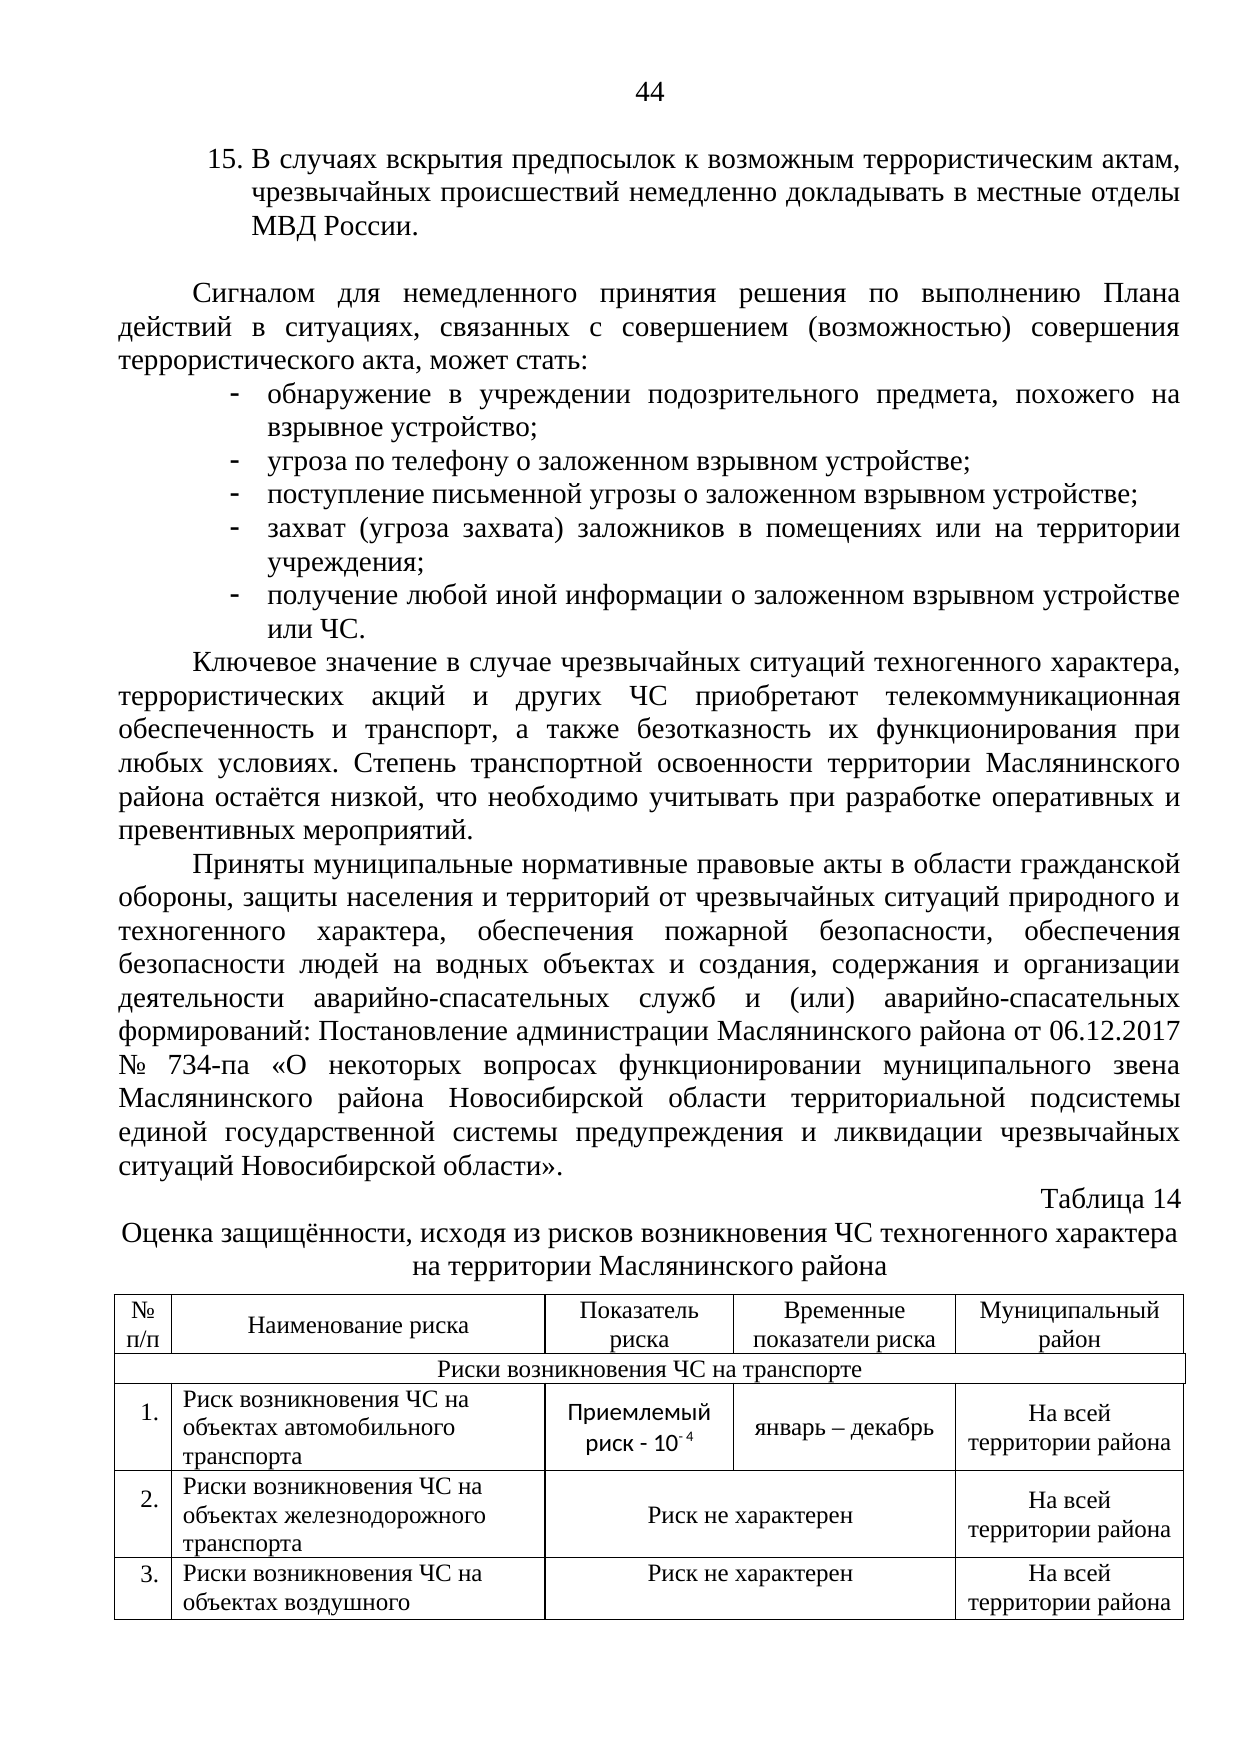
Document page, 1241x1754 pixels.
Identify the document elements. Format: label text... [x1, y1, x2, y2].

list получение любой иной информации о заложенном взрывном устройстве или ЧС. [229, 577, 1181, 644]
table_header Показатель риска [546, 1295, 733, 1353]
table_cell Риск возникновения ЧС на объектах автомобильного транспорта [172, 1384, 544, 1470]
table_header № п/п [115, 1295, 171, 1353]
table_cell На всей территории района [956, 1384, 1183, 1470]
table_cell [115, 1384, 171, 1470]
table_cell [172, 1558, 544, 1619]
list захват (угроза захвата) заложников в помещениях или на территории учреждения; [229, 510, 1181, 577]
table_header Временные показатели риска [734, 1295, 955, 1353]
table_cell Риск не характерен [546, 1471, 955, 1557]
text Приняты муниципальные нормативные правовые акты в области гражданской обороны, защиты населения и территорий от чрезвычайных ситуаций природного и техногенного характера, обеспечения пожарной безопасности, обеспечения безопасности людей на водных объектах и создания, содержания и организации деятельности аварийно-спасательных служб и (или) аварийно-спасательных формирований: Постановление администрации Маслянинского района от 06.12.2017 № 734-па «О некоторых вопросах функционировании муниципального звена Маслянинского района Новосибирской области территориальной подсистемы единой государственной системы предупреждения и ликвидации чрезвычайных ситуаций Новосибирской области». [118, 846, 1181, 1181]
table_cell Риски возникновения ЧС на транспорте [115, 1354, 1185, 1383]
table_cell [115, 1558, 171, 1619]
text Сигналом для немедленного принятия решения по выполнению Плана действий в ситуациях, связанных с совершением (возможностью) совершения террористического акта, может стать: [118, 275, 1181, 376]
list обнаружение в учреждении подозрительного предмета, похожего на взрывное устройство; [229, 376, 1181, 443]
text Ключевое значение в случае чрезвычайных ситуаций техногенного характера, террористических акций и других ЧС приобретают телекоммуникационная обеспеченность и транспорт, а также безотказность их функционирования при любых условиях. Степень транспортной освоенности территории Маслянинского района остаётся низкой, что необходимо учитывать при разработке оперативных и превентивных мероприятий. [118, 644, 1181, 846]
text Оценка защищённости, исходя из рисков возникновения ЧС техногенного характера на территории Маслянинского района [118, 1215, 1181, 1282]
list угроза по телефону о заложенном взрывном устройстве; [229, 443, 1181, 477]
list поступление письменной угрозы о заложенном взрывном устройстве; [229, 477, 1181, 510]
table_cell На всей территории района [956, 1558, 1183, 1619]
table_cell Приемлемый риск - 10- 4 [546, 1384, 733, 1470]
table_header Муниципальный район [956, 1295, 1183, 1353]
table_header Наименование риска [172, 1295, 544, 1353]
table_cell январь – декабрь [734, 1384, 955, 1470]
table_cell [115, 1471, 171, 1557]
table_cell Риск не характерен [546, 1558, 955, 1619]
text Таблица 14 [118, 1181, 1181, 1215]
list В случаях вскрытия предпосылок к возможным террористическим актам, чрезвычайных происшествий немедленно докладывать в местные отделы МВД России. [207, 141, 1181, 242]
table_cell Риски возникновения ЧС на объектах железнодорожного транспорта [172, 1471, 544, 1557]
table_cell На всей территории района [956, 1471, 1183, 1557]
